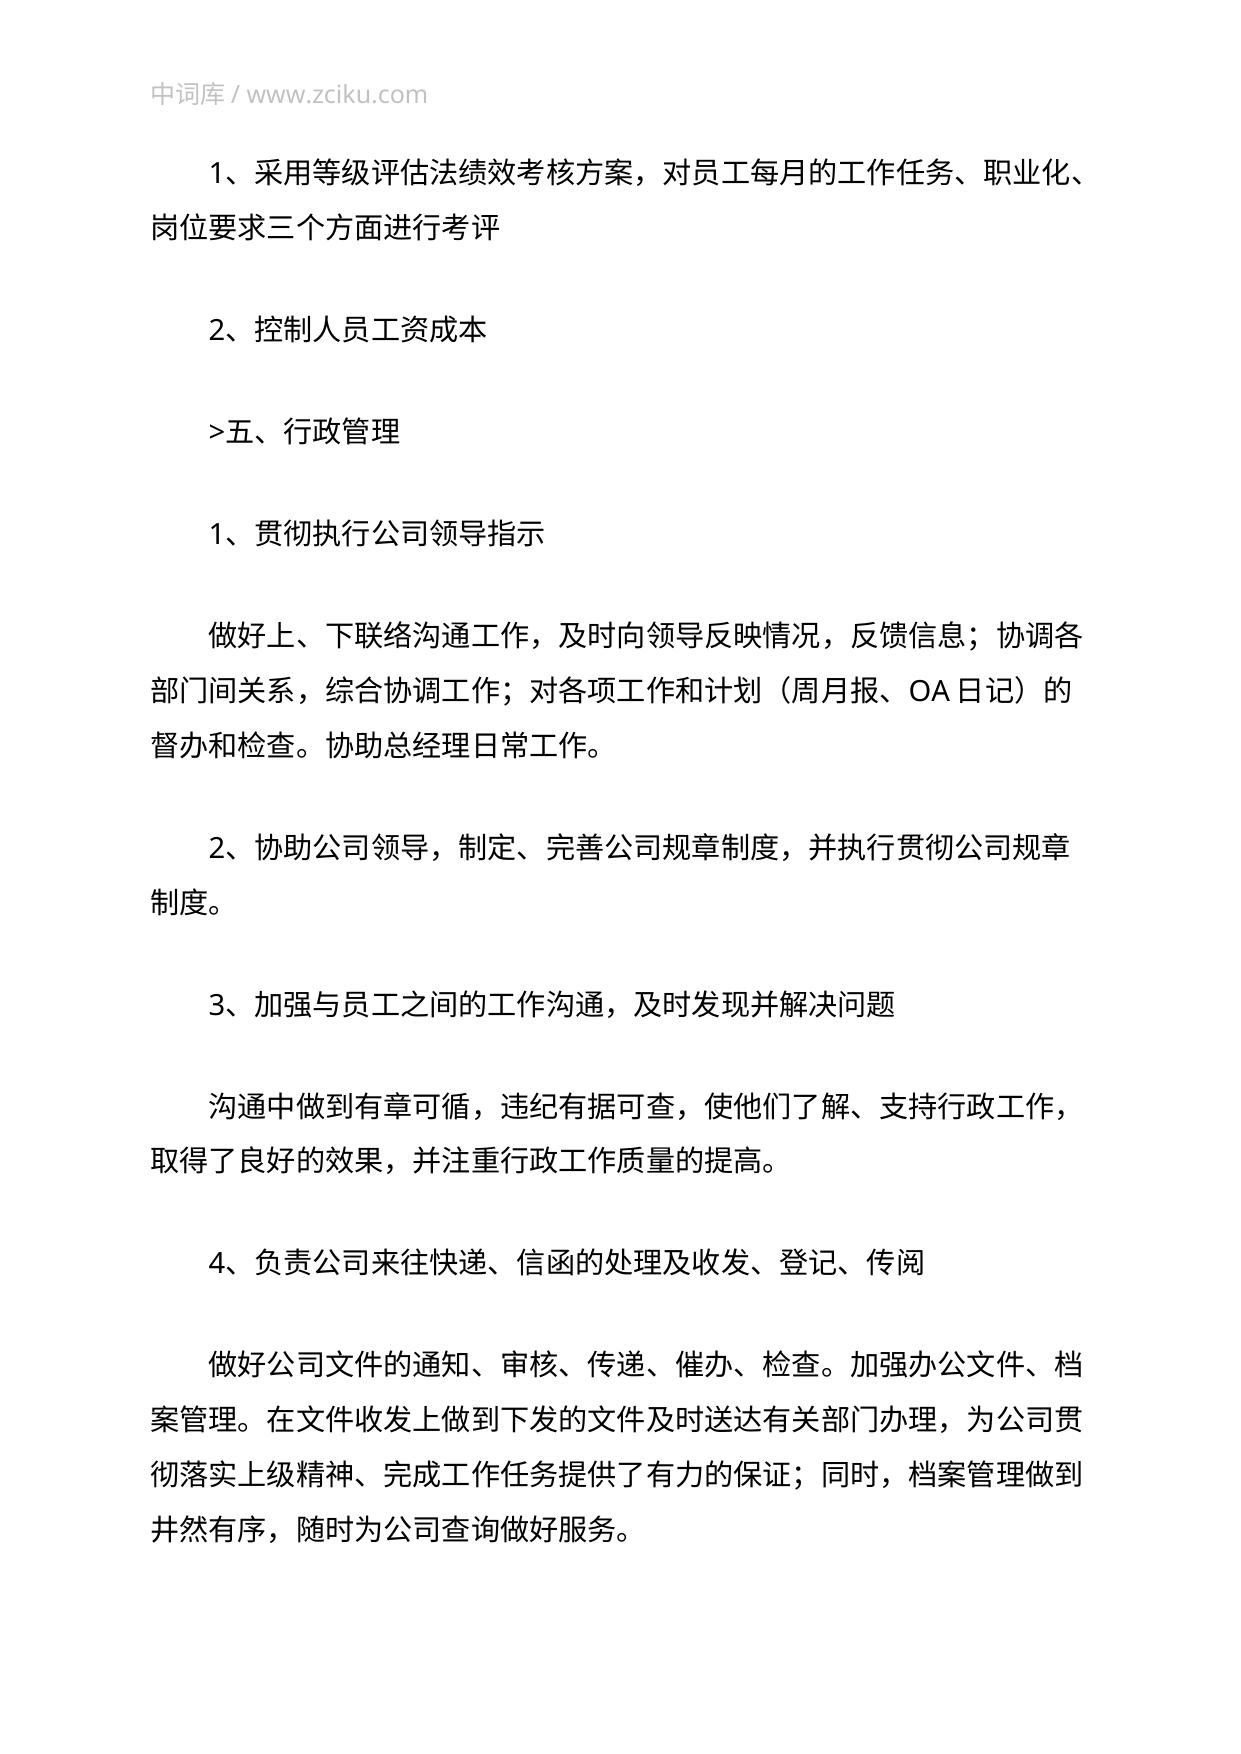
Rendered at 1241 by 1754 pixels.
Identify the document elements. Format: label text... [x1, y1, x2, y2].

text 3、加强与员工之间的工作沟通，及时发现并解决问题 [150, 981, 1090, 1023]
text 2、协助公司领导，制定、完善公司规章制度，并执行贯彻公司规章制度。 [150, 824, 1090, 922]
text >五、行政管理 [150, 409, 1090, 451]
text 做好公司文件的通知、审核、传递、催办、检查。加强办公文件、档案管理。在文件收发上做到下发的文件及时送达有关部门办理，为公司贯彻落实上级精神、完成工作任务提供了有力的保证；同时，档案管理做到井然有序，随时为公司查询做好服务。 [150, 1342, 1090, 1549]
text 4、负责公司来往快递、信函的处理及收发、登记、传阅 [150, 1240, 1090, 1282]
text 1、贯彻执行公司领导指示 [150, 511, 1090, 553]
text 1、采用等级评估法绩效考核方案，对员工每月的工作任务、职业化、岗位要求三个方面进行考评 [150, 150, 1090, 247]
text 2、控制人员工资成本 [150, 307, 1090, 349]
text 做好上、下联络沟通工作，及时向领导反映情况，反馈信息；协调各部门间关系，综合协调工作；对各项工作和计划（周月报、OA日记）的督办和检查。协助总经理日常工作。 [150, 613, 1090, 765]
text 沟通中做到有章可循，违纪有据可查，使他们了解、支持行政工作，取得了良好的效果，并注重行政工作质量的提高。 [150, 1083, 1090, 1180]
